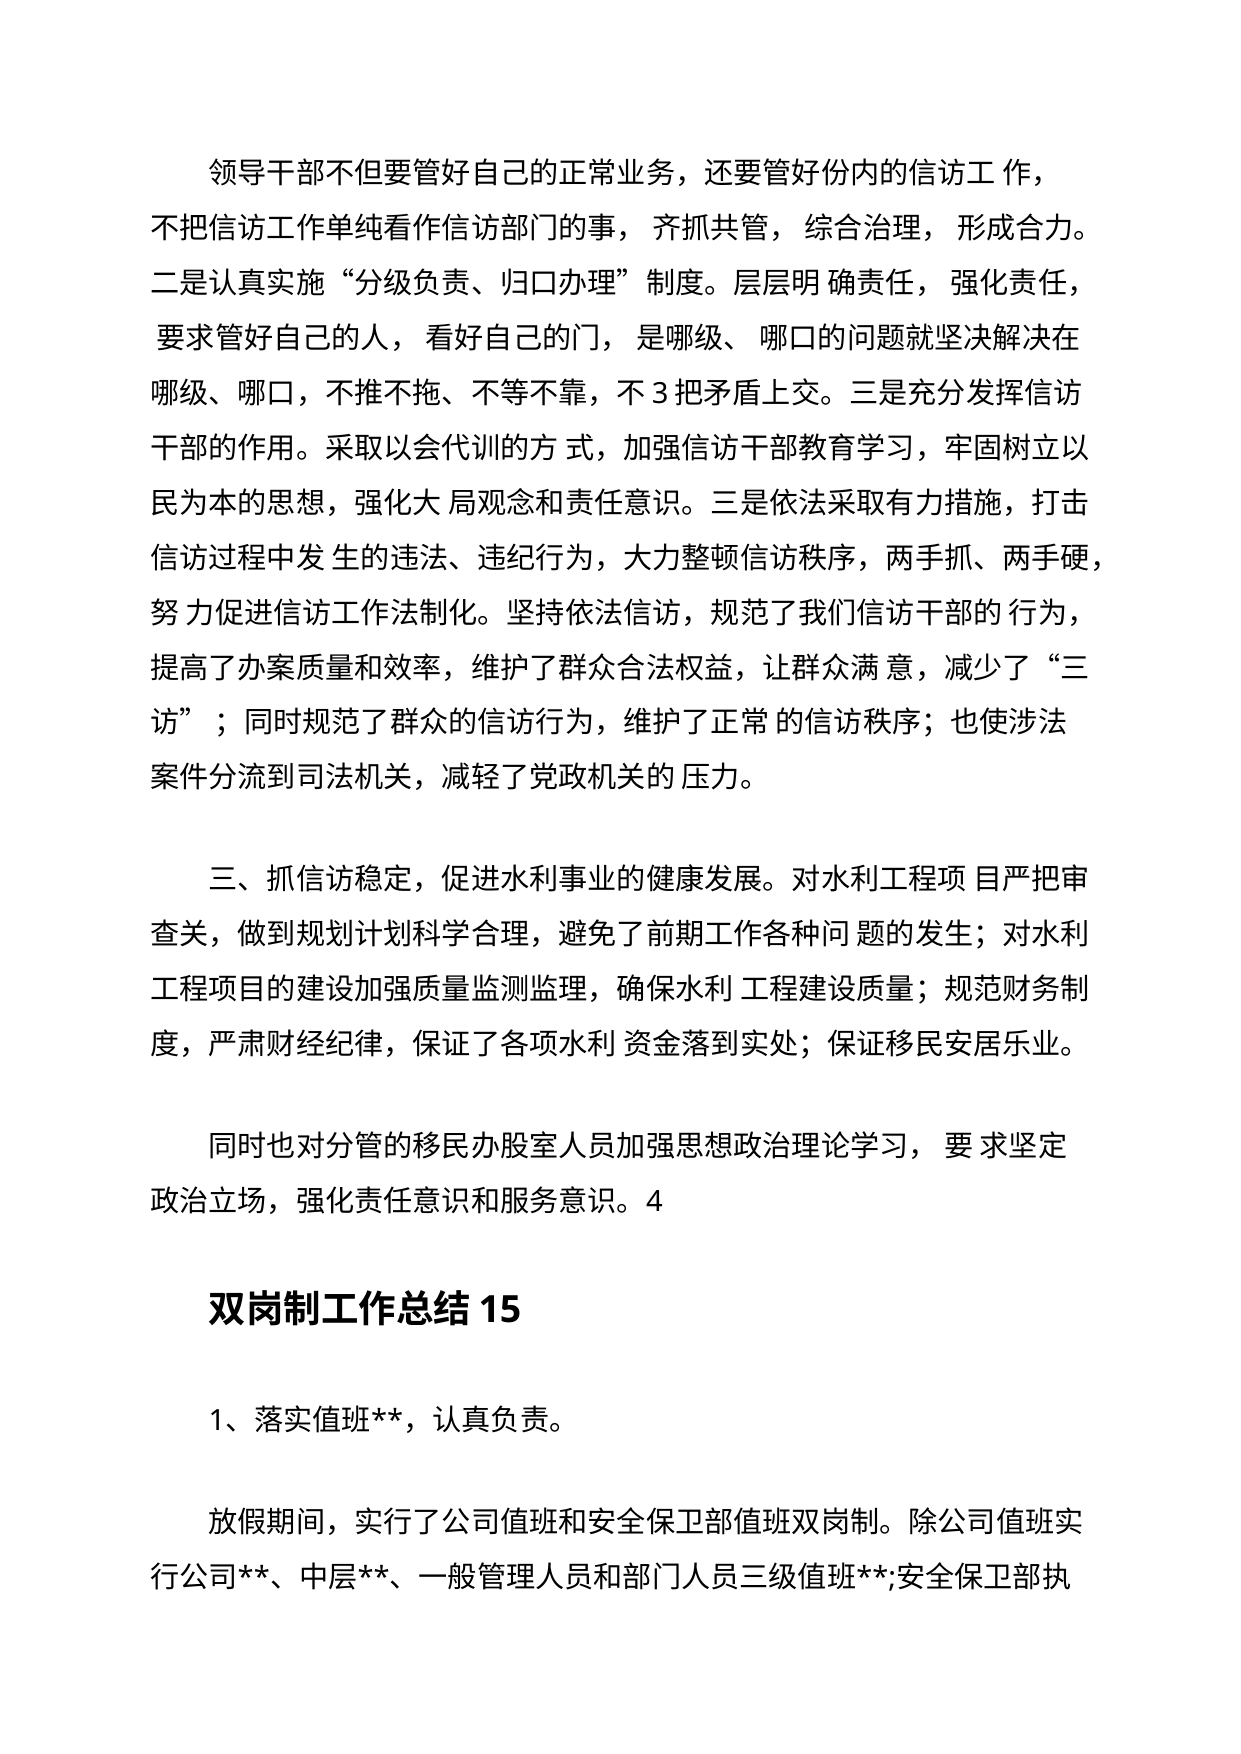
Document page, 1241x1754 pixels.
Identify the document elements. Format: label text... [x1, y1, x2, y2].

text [150, 1499, 1090, 1596]
text 1、落实值班**，认真负责。 [150, 1397, 1090, 1439]
text 三、抓信访稳定，促进水利事业的健康发展。对水利工程项 目严把审查关，做到规划计划科学合理，避免了前期工作各种问 题的发生；对水利工程项目的建设加强质量监测监理，确保水利 工程建设质量；规范财务制度，严肃财经纪律，保证了各项水利 资金落到实处；保证移民安居乐业。 [150, 856, 1090, 1063]
text 领导干部不但要管好自己的正常业务，还要管好份内的信访工 作， 不把信访工作单纯看作信访部门的事， 齐抓共管， 综合治理， 形成合力。二是认真实施“分级负责、归口办理”制度。层层明 确责任， 强化责任， 要求管好自己的人， 看好自己的门， 是哪级、 哪口的问题就坚决解决在哪级、哪口，不推不拖、不等不靠，不3把矛盾上交。三是充分发挥信访干部的作用。采取以会代训的方 式，加强信访干部教育学习，牢固树立以民为本的思想，强化大 局观念和责任意识。三是依法采取有力措施，打击信访过程中发 生的违法、违纪行为，大力整顿信访秩序，两手抓、两手硬，努 力促进信访工作法制化。坚持依法信访，规范了我们信访干部的 行为，提高了办案质量和效率，维护了群众合法权益，让群众满 意，减少了“三访” ；同时规范了群众的信访行为，维护了正常 的信访秩序；也使涉法案件分流到司法机关，减轻了党政机关的 压力。 [150, 150, 1090, 796]
text 同时也对分管的移民办股室人员加强思想政治理论学习， 要 求坚定政治立场，强化责任意识和服务意识。4 [150, 1122, 1090, 1219]
text 双岗制工作总结15 [150, 1279, 1090, 1333]
